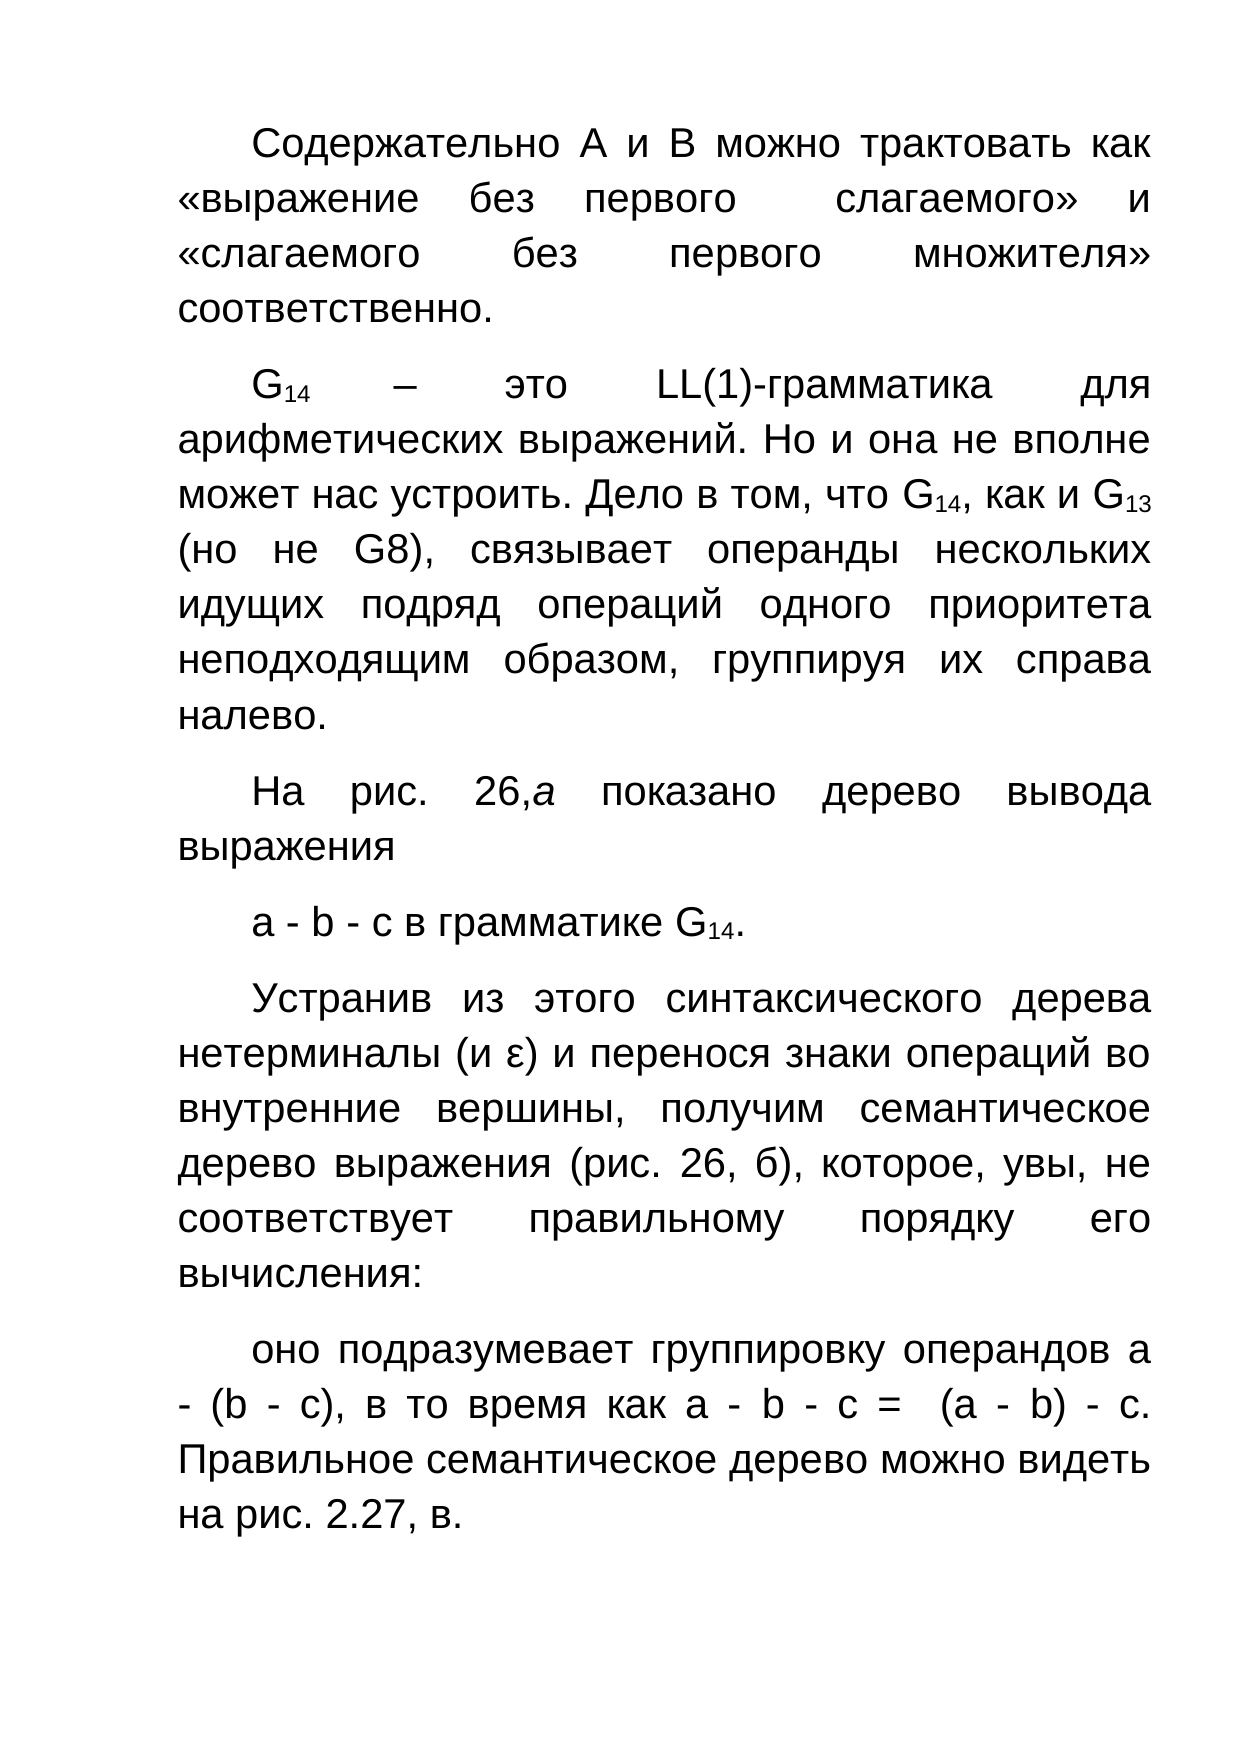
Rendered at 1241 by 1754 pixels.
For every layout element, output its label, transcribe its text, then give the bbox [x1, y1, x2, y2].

text Содержательно А и В можно трактовать как «выражение без первого слагаемого» и «слагаемого без первого множителя» соответственно. [177, 118, 1152, 331]
text На рис. 26,а показано дерево вывода выражения [177, 766, 1152, 869]
text G14 – это LL(1)-грамматика для арифметических выражений. Но и она не вполне может нас устроить. Дело в том, что G14, как и G13 (но не G8), связывает операнды нескольких идущих подряд операций одного приоритета неподходящим образом, группируя их справа налево. [177, 359, 1152, 738]
text оно подразумевает группировку операндов а - (b - с), в то время как а - b - с = (а - b) - с. Правильное семантическое дерево можно видеть на рис. 2.27, в. [177, 1324, 1152, 1538]
text а - b - с в грамматике G14. [177, 897, 1152, 945]
text Устранив из этого синтаксического дерева нетерминалы (и ε) и перенося знаки операций во внутренние вершины, получим семантическое дерево выражения (рис. 26, б), которое, увы, не соответствует правильному порядку его вычисления: [177, 973, 1152, 1296]
